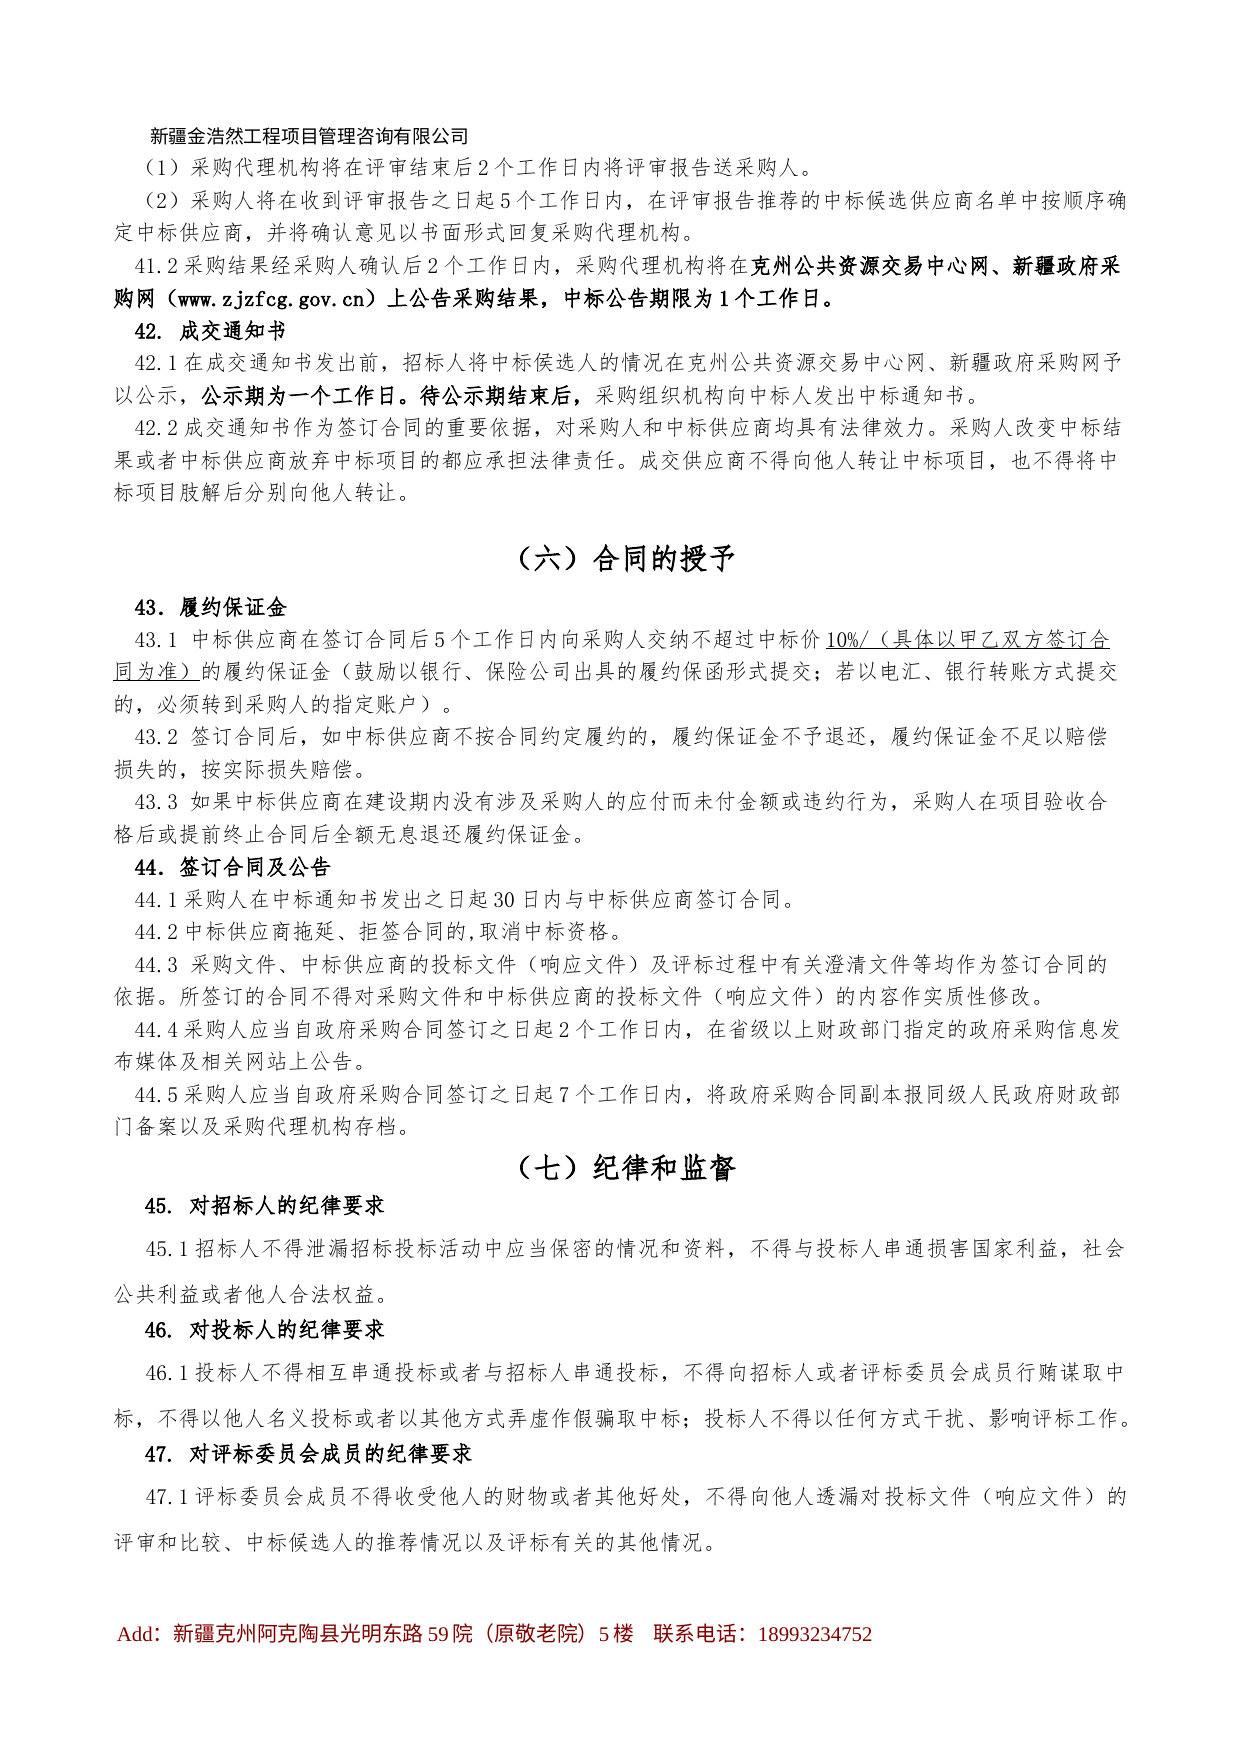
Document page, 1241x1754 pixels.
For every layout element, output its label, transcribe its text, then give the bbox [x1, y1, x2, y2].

text 42. 成交通知书 [112, 312, 1128, 345]
text （1）采购代理机构将在评审结束后2个工作日内将评审报告送采购人。 [112, 150, 1128, 182]
text 44.1采购人在中标通知书发出之日起30日内与中标供应商签订合同。 [112, 881, 1128, 914]
text 44.4采购人应当自政府采购合同签订之日起2个工作日内，在省级以上财政部门指定的政府采购信息发布媒体及相关网站上公告。 [112, 1011, 1128, 1076]
text 47. 对评标委员会成员的纪律要求 [112, 1435, 1128, 1468]
text 43．履约保证金 [112, 589, 1128, 621]
text （六）合同的授予 [112, 524, 1128, 589]
text 44．签订合同及公告 [112, 849, 1128, 881]
text 44.5采购人应当自政府采购合同签订之日起7个工作日内，将政府采购合同副本报同级人民政府财政部门备案以及采购代理机构存档。 [112, 1076, 1128, 1141]
text 42.2成交通知书作为签订合同的重要依据，对采购人和中标供应商均具有法律效力。采购人改变中标结果或者中标供应商放弃中标项目的都应承担法律责任。成交供应商不得向他人转让中标项目，也不得将中标项目肢解后分别向他人转让。 [112, 410, 1128, 507]
text 46.1投标人不得相互串通投标或者与招标人串通投标，不得向招标人或者评标委员会成员行贿谋取中标，不得以他人名义投标或者以其他方式弄虚作假骗取中标；投标人不得以任何方式干扰、影响评标工作。 [112, 1344, 1128, 1435]
text （2）采购人将在收到评审报告之日起5个工作日内，在评审报告推荐的中标候选供应商名单中按顺序确定中标供应商，并将确认意见以书面形式回复采购代理机构。 [112, 182, 1128, 247]
text 45. 对招标人的纪律要求 [112, 1187, 1128, 1219]
text 47.1评标委员会成员不得收受他人的财物或者其他好处，不得向他人透漏对投标文件（响应文件）的评审和比较、中标候选人的推荐情况以及评标有关的其他情况。 [112, 1468, 1128, 1559]
text 42.1在成交通知书发出前，招标人将中标侯选人的情况在克州公共资源交易中心网、新疆政府采购网予以公示，公示期为一个工作日。待公示期结束后，采购组织机构向中标人发出中标通知书。 [112, 345, 1128, 410]
text 43.2 签订合同后，如中标供应商不按合同约定履约的，履约保证金不予退还，履约保证金不足以赔偿损失的，按实际损失赔偿。 [112, 719, 1128, 784]
text 41.2采购结果经采购人确认后2个工作日内，采购代理机构将在克州公共资源交易中心网、新疆政府采购网（www.zjzfcg.gov.cn）上公告采购结果，中标公告期限为1个工作日。 [112, 247, 1128, 312]
text 43.3 如果中标供应商在建设期内没有涉及采购人的应付而未付金额或违约行为，采购人在项目验收合格后或提前终止合同后全额无息退还履约保证金。 [112, 784, 1128, 849]
text 43.1 中标供应商在签订合同后5个工作日内向采购人交纳不超过中标价10%/（具体以甲乙双方签订合同为准）的履约保证金（鼓励以银行、保险公司出具的履约保函形式提交；若以电汇、银行转账方式提交的，必须转到采购人的指定账户）。 [112, 621, 1128, 719]
text 44.2中标供应商拖延、拒签合同的,取消中标资格。 [112, 914, 1128, 946]
text （七）纪律和监督 [112, 1141, 1128, 1187]
text 45.1招标人不得泄漏招标投标活动中应当保密的情况和资料，不得与投标人串通损害国家利益，社会公共利益或者他人合法权益。 [112, 1219, 1128, 1311]
text 44.3 采购文件、中标供应商的投标文件（响应文件）及评标过程中有关澄清文件等均作为签订合同的依据。所签订的合同不得对采购文件和中标供应商的投标文件（响应文件）的内容作实质性修改。 [112, 946, 1128, 1011]
text 46. 对投标人的纪律要求 [112, 1311, 1128, 1344]
